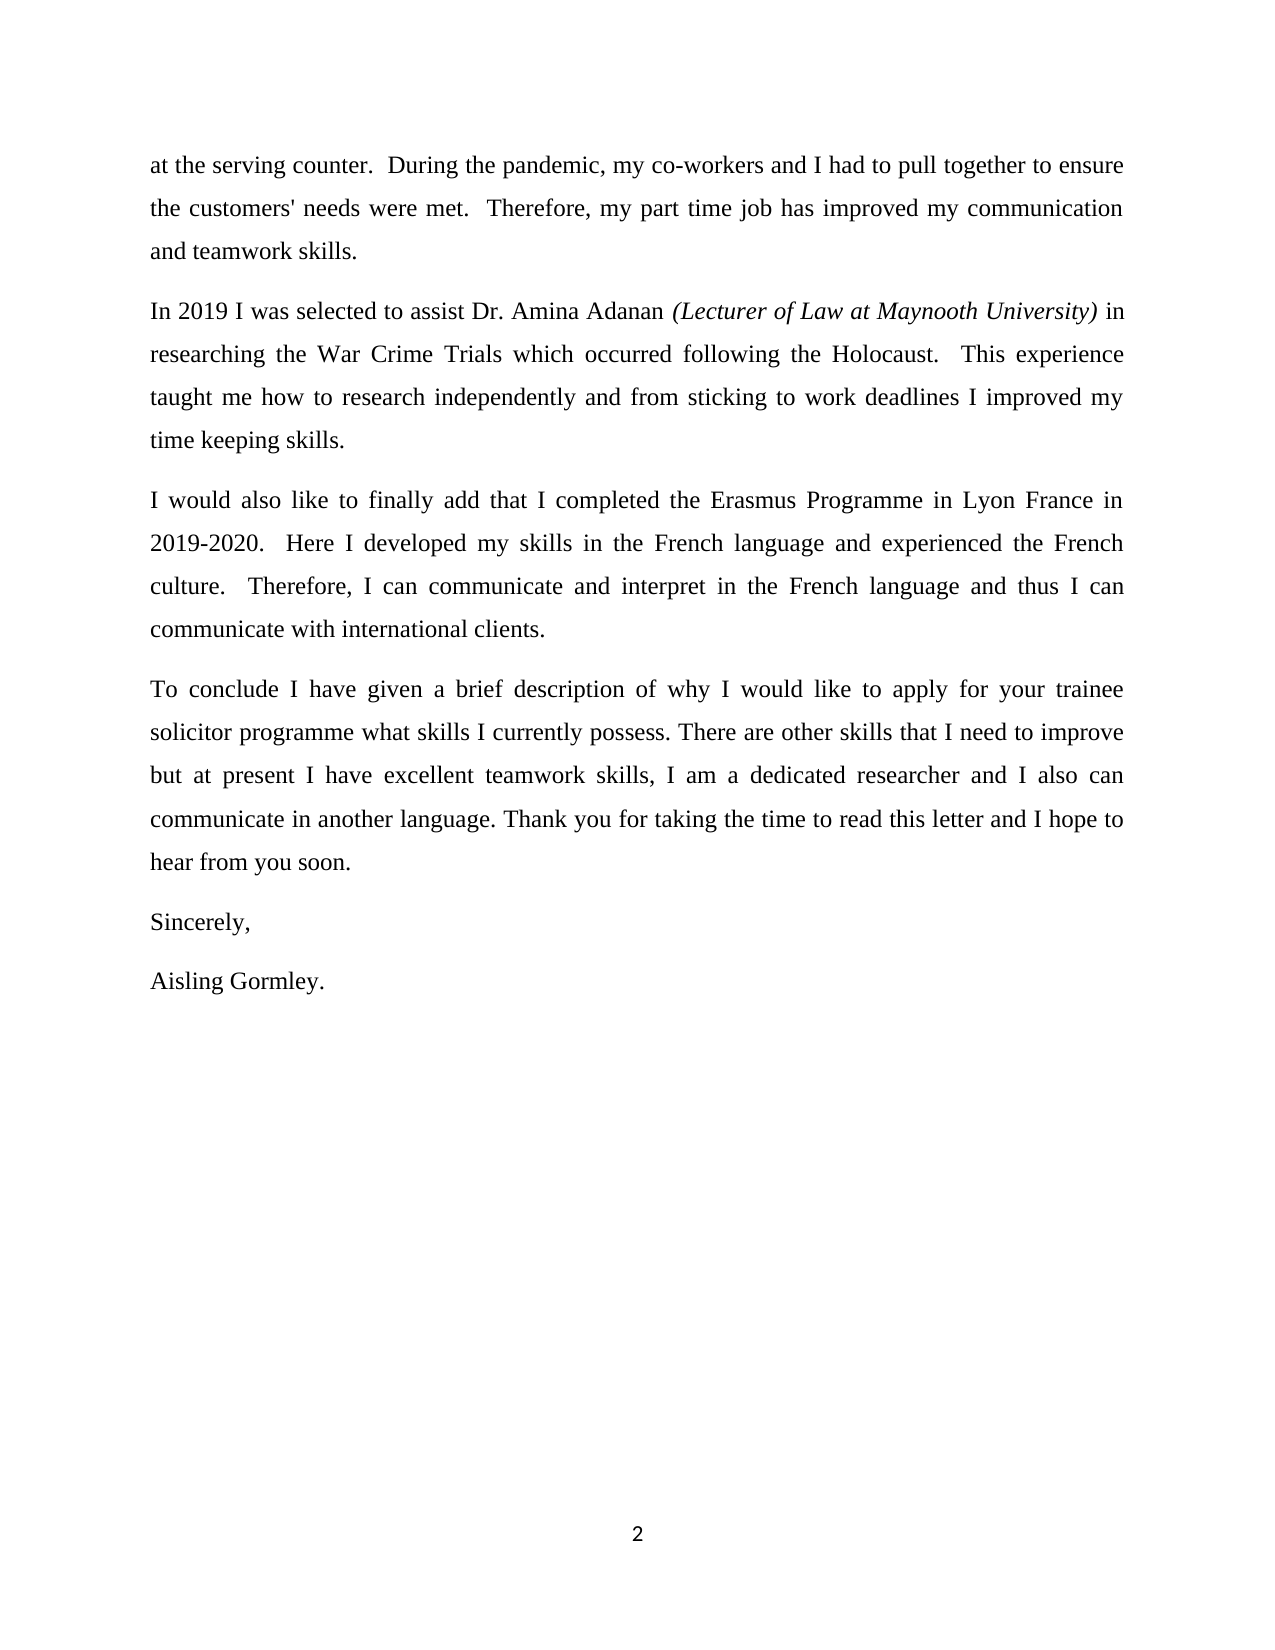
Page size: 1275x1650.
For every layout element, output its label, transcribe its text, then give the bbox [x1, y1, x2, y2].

text I would also like to finally add that I completed the Erasmus Programme in Lyon France in 2019-2020. Here I developed my skills in the French language and experienced the French culture. Therefore, I can communicate and interpret in the French language and thus I can communicate with international clients. [150, 485, 1125, 643]
text In 2019 I was selected to assist Dr. Amina Adanan (Lecturer of Law at Maynooth University) in researching the War Crime Trials which occurred following the Holocaust. This experience taught me how to research independently and from sticking to work deadlines I improved my time keeping skills. [150, 296, 1125, 454]
text To conclude I have given a brief description of why I would like to apply for your trainee solicitor programme what skills I currently possess. There are other skills that I need to improve but at present I have excellent teamwork skills, I am a dedicated researcher and I also can communicate in another language. Thank you for taking the time to read this letter and I hope to hear from you soon. [150, 674, 1125, 876]
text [150, 150, 1125, 265]
text Aisling Gormley. [150, 966, 1125, 995]
text Sincerely, [150, 907, 1125, 935]
